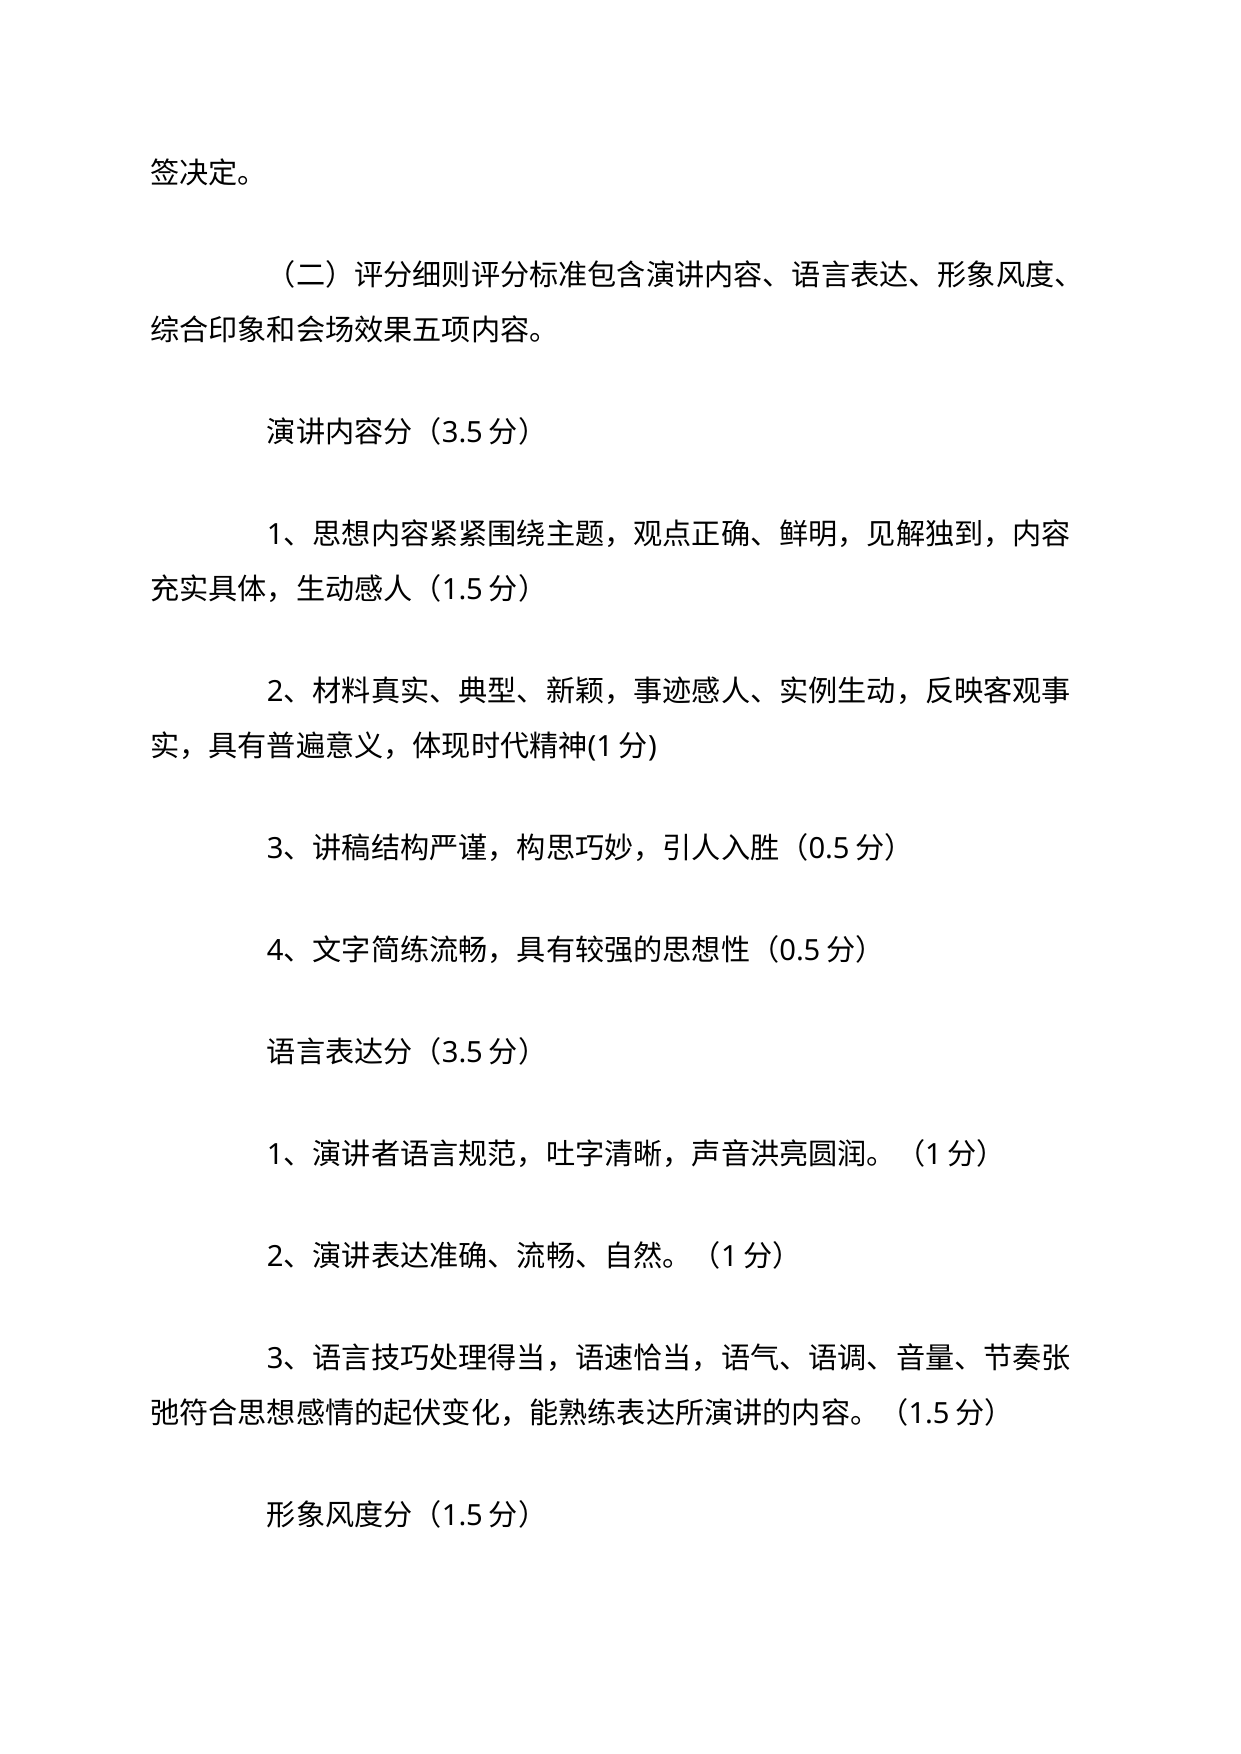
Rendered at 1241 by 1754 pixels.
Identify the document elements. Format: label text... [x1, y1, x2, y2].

text 2、材料真实、典型、新颖，事迹感人、实例生动，反映客观事实，具有普遍意义，体现时代精神(1分) [150, 667, 1090, 765]
text 形象风度分（1.5分） [150, 1491, 1090, 1534]
text 4、文字简练流畅，具有较强的思想性（0.5分） [150, 926, 1090, 969]
text 2、演讲表达准确、流畅、自然。（1分） [150, 1232, 1090, 1275]
text 语言表达分（3.5分） [150, 1028, 1090, 1071]
text 演讲内容分（3.5分） [150, 408, 1090, 451]
text 3、语言技巧处理得当，语速恰当，语气、语调、音量、节奏张弛符合思想感情的起伏变化，能熟练表达所演讲的内容。（1.5分） [150, 1334, 1090, 1432]
text （二）评分细则评分标准包含演讲内容、语言表达、形象风度、综合印象和会场效果五项内容。 [150, 252, 1090, 349]
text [150, 150, 1090, 192]
text 3、讲稿结构严谨，构思巧妙，引人入胜（0.5分） [150, 824, 1090, 867]
text 1、思想内容紧紧围绕主题，观点正确、鲜明，见解独到，内容充实具体，生动感人（1.5分） [150, 510, 1090, 608]
text 1、演讲者语言规范，吐字清晰，声音洪亮圆润。（1分） [150, 1130, 1090, 1173]
